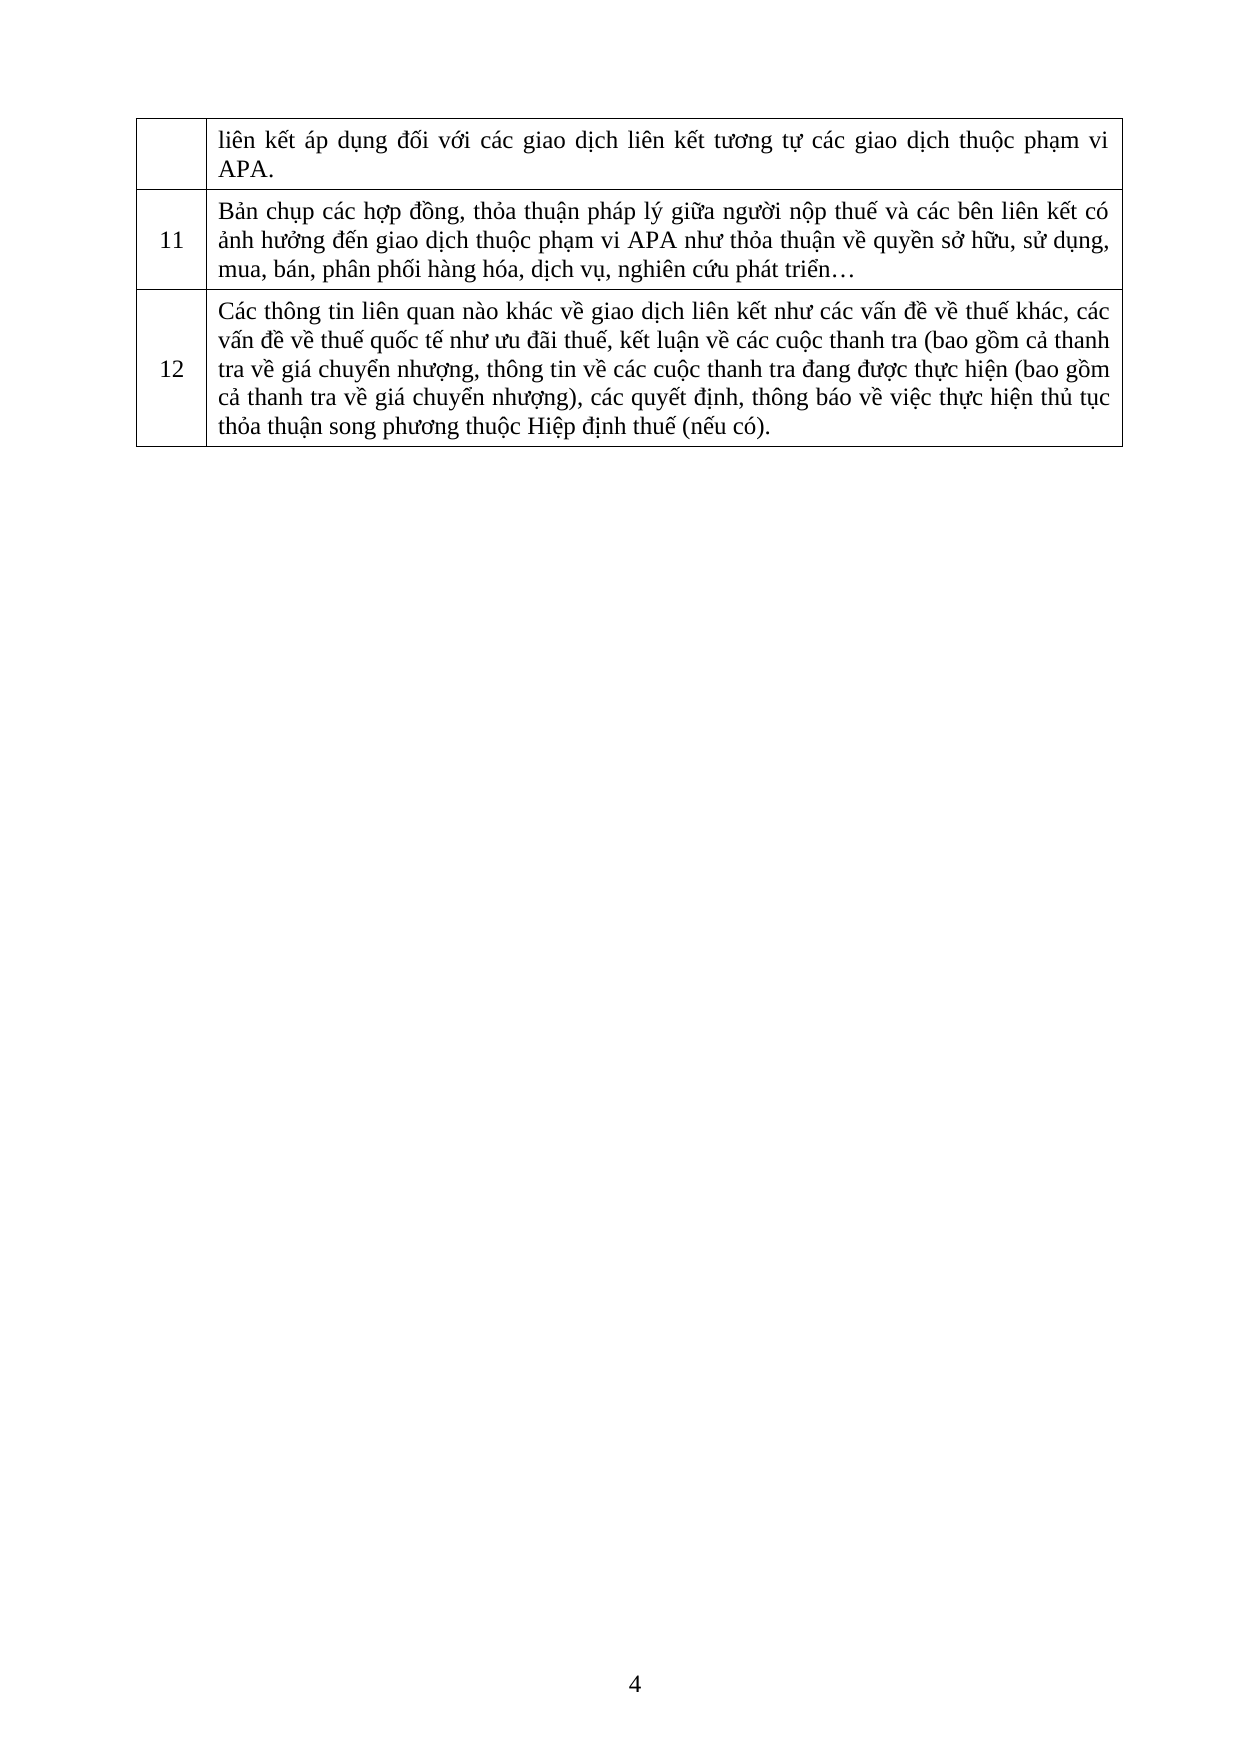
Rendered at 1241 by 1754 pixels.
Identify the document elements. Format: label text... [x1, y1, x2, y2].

table_cell Các thông tin liên quan nào khác về giao dịch liên kết như các vấn đề về thuế khác, các vấn đề về thuế quốc tế như ưu đãi thuế, kết luận về các cuộc thanh tra (bao gồm cả thanh tra về giá chuyển nhượng, thông tin về các cuộc thanh tra đang được thực hiện (bao gồm cả thanh tra về giá chuyển nhượng), các quyết định, thông báo về việc thực hiện thủ tục thỏa thuận song phương thuộc Hiệp định thuế (nếu có). [207, 290, 1122, 446]
table_cell 10 [137, 119, 206, 189]
table_cell 11 [137, 190, 206, 289]
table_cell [207, 119, 1122, 189]
table_cell Bản chụp các hợp đồng, thỏa thuận pháp lý giữa người nộp thuế và các bên liên kết có ảnh hưởng đến giao dịch thuộc phạm vi APA như thỏa thuận về quyền sở hữu, sử dụng, mua, bán, phân phối hàng hóa, dịch vụ, nghiên cứu phát triển… [207, 190, 1122, 289]
table_cell 12 [137, 290, 206, 446]
